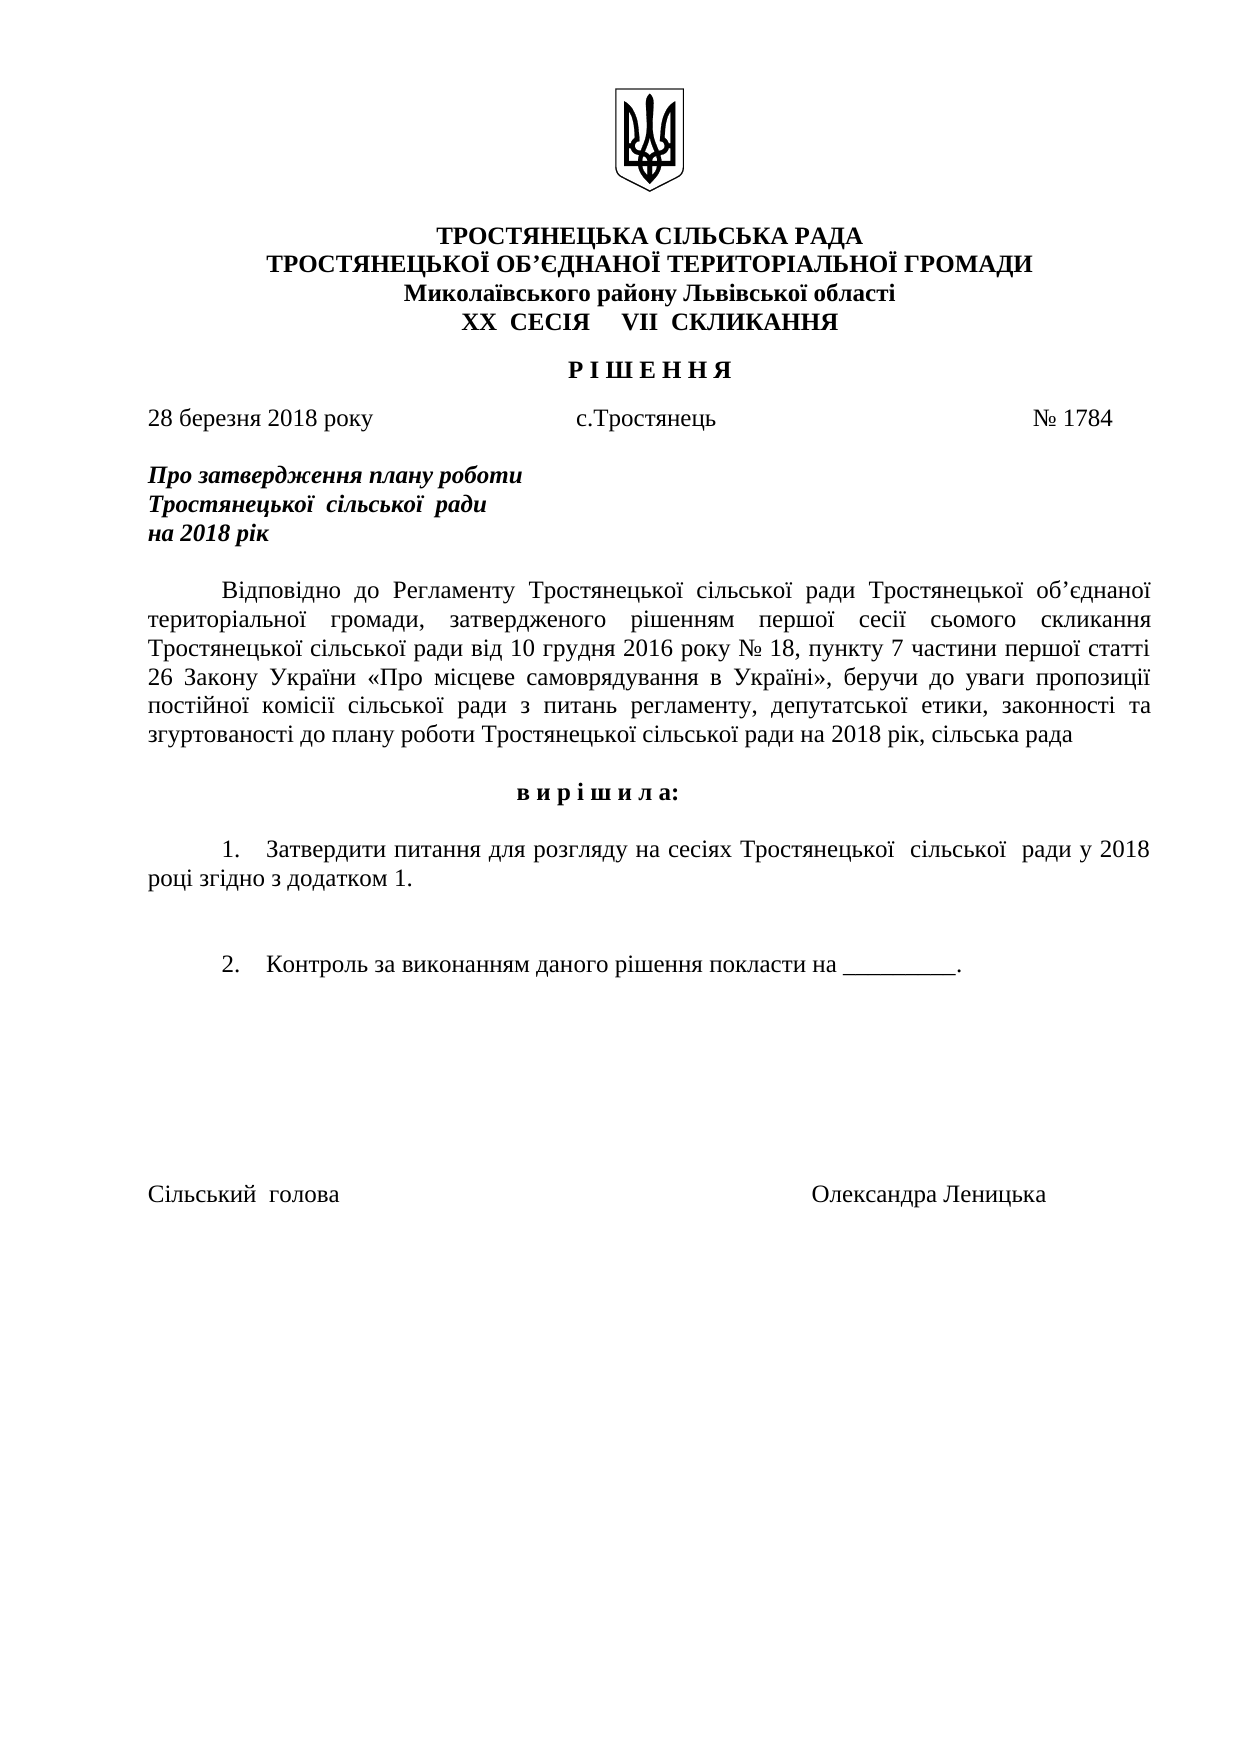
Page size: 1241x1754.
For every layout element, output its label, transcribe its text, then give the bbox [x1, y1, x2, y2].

text Сільський голова Олександра Леницька [148, 1179, 1152, 1208]
text Відповідно до Регламенту Тростянецької сільської ради Тростянецької об’єднаної територіальної громади, затвердженого рішенням першої сесії сьомого скликання Тростянецької сільської ради від 10 грудня 2016 року № 18, пункту 7 частини першої статті 26 Закону України «Про місцеве самоврядування в Україні», беручи до уваги пропозиції постійної комісії сільської ради з питань регламенту, депутатської етики, законності та згуртованості до плану роботи Тростянецької сільської ради на 2018 рік, сільська рада [148, 575, 1152, 748]
text Р І Ш Е Н Н Я [148, 355, 1152, 384]
text Миколаївського району Львівської області [148, 278, 1152, 307]
text 2. Контроль за виконанням даного рішення покласти на _________. [148, 949, 1152, 978]
text ХХ СЕСІЯ VІІ СКЛИКАННЯ [148, 307, 1152, 336]
text 28 березня 2018 року с.Тростянець № 1784 [148, 403, 1152, 432]
text Тростянецької сільської ради [148, 489, 1152, 518]
text Про затвердження плану роботи [148, 460, 1152, 489]
text на 2018 рік [148, 518, 1152, 547]
text ТРОСТЯНЕЦЬКА СІЛЬСЬКА РАДА [148, 221, 1152, 249]
text 1. Затвердити питання для розгляду на сесіях Тростянецької сільської ради у 2018 році згідно з додатком 1. [148, 834, 1152, 892]
text в и р і ш и л а: [443, 777, 1152, 805]
text ТРОСТЯНЕЦЬКОЇ ОБ’ЄДНАНОЇ ТЕРИТОРІАЛЬНОЇ ГРОМАДИ [148, 249, 1152, 278]
